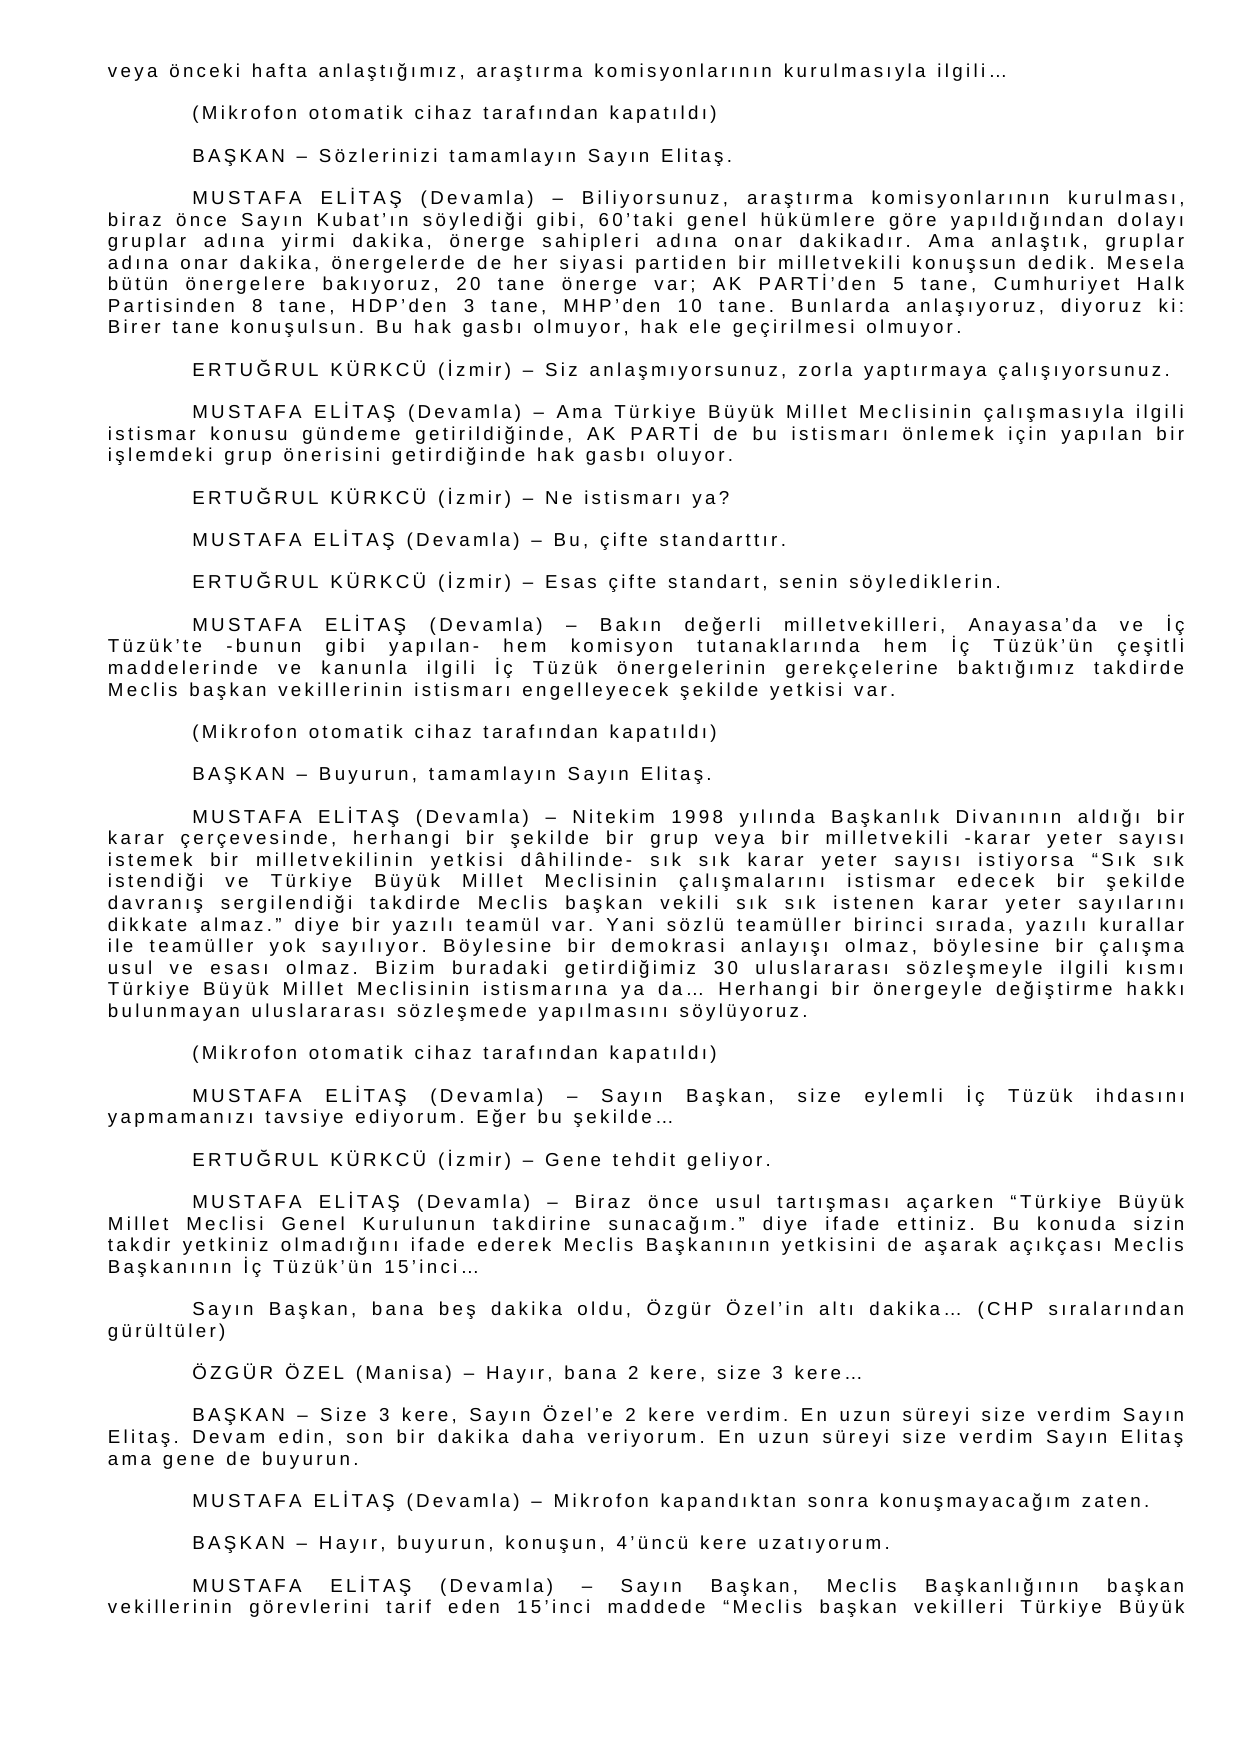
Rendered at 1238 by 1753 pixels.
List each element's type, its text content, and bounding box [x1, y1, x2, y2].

text MUSTAFA ELİTAŞ (Devamla) – Bu, çifte standarttır. [108, 529, 1186, 551]
text MUSTAFA ELİTAŞ (Devamla) – Ama Türkiye Büyük Millet Meclisinin çalışmasıyla ilgili istismar konusu gündeme getirildiğinde, AK PARTİ de bu istismarı önlemek için yapılan bir işlemdeki grup önerisini getirdiğinde hak gasbı oluyor. [108, 401, 1186, 466]
text MUSTAFA ELİTAŞ (Devamla) – Biliyorsunuz, araştırma komisyonlarının kurulması, biraz önce Sayın Kubat’ın söylediği gibi, 60’taki genel hükümlere göre yapıldığından dolayı gruplar adına yirmi dakika, önerge sahipleri adına onar dakikadır. Ama anlaştık, gruplar adına onar dakika, önergelerde de her siyasi partiden bir milletvekili konuşsun dedik. Mesela bütün önergelere bakıyoruz, 20 tane önerge var; AK PARTİ’den 5 tane, Cumhuriyet Halk Partisinden 8 tane, HDP’den 3 tane, MHP’den 10 tane. Bunlarda anlaşıyoruz, diyoruz ki: Birer tane konuşulsun. Bu hak gasbı olmuyor, hak ele geçirilmesi olmuyor. [108, 187, 1186, 338]
text MUSTAFA ELİTAŞ (Devamla) – Bakın değerli milletvekilleri, Anayasa’da ve İç Tüzük’te -bunun gibi yapılan- hem komisyon tutanaklarında hem İç Tüzük’ün çeşitli maddelerinde ve kanunla ilgili İç Tüzük önergelerinin gerekçelerine baktığımız takdirde Meclis başkan vekillerinin istismarı engelleyecek şekilde yetkisi var. [108, 614, 1186, 700]
text (Mikrofon otomatik cihaz tarafından kapatıldı) [108, 1042, 1186, 1064]
text ERTUĞRUL KÜRKCÜ (İzmir) – Ne istismarı ya? [108, 487, 1186, 508]
text (Mikrofon otomatik cihaz tarafından kapatıldı) [108, 721, 1186, 742]
text MUSTAFA ELİTAŞ (Devamla) – Biraz önce usul tartışması açarken “Türkiye Büyük Millet Meclisi Genel Kurulunun takdirine sunacağım.” diye ifade ettiniz. Bu konuda sizin takdir yetkiniz olmadığını ifade ederek Meclis Başkanının yetkisini de aşarak açıkçası Meclis Başkanının İç Tüzük’ün 15’inci… [108, 1191, 1186, 1277]
text ERTUĞRUL KÜRKCÜ (İzmir) – Siz anlaşmıyorsunuz, zorla yaptırmaya çalışıyorsunuz. [108, 359, 1186, 380]
text BAŞKAN – Buyurun, tamamlayın Sayın Elitaş. [108, 763, 1186, 785]
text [108, 1574, 1186, 1618]
text BAŞKAN – Sözlerinizi tamamlayın Sayın Elitaş. [108, 144, 1186, 166]
text BAŞKAN – Hayır, buyurun, konuşun, 4’üncü kere uzatıyorum. [108, 1532, 1186, 1554]
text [108, 60, 1186, 81]
text MUSTAFA ELİTAŞ (Devamla) – Mikrofon kapandıktan sonra konuşmayacağım zaten. [108, 1490, 1186, 1511]
text (Mikrofon otomatik cihaz tarafından kapatıldı) [108, 102, 1186, 124]
text ERTUĞRUL KÜRKCÜ (İzmir) – Esas çifte standart, senin söylediklerin. [108, 571, 1186, 593]
text ERTUĞRUL KÜRKCÜ (İzmir) – Gene tehdit geliyor. [108, 1148, 1186, 1170]
text MUSTAFA ELİTAŞ (Devamla) – Sayın Başkan, size eylemli İç Tüzük ihdasını yapmamanızı tavsiye ediyorum. Eğer bu şekilde… [108, 1084, 1186, 1128]
text MUSTAFA ELİTAŞ (Devamla) – Nitekim 1998 yılında Başkanlık Divanının aldığı bir karar çerçevesinde, herhangi bir şekilde bir grup veya bir milletvekili -karar yeter sayısı istemek bir milletvekilinin yetkisi dâhilinde- sık sık karar yeter sayısı istiyorsa “Sık sık istendiği ve Türkiye Büyük Millet Meclisinin çalışmalarını istismar edecek bir şekilde davranış sergilendiği takdirde Meclis başkan vekili sık sık istenen karar yeter sayılarını dikkate almaz.” diye bir yazılı teamül var. Yani sözlü teamüller birinci sırada, yazılı kurallar ile teamüller yok sayılıyor. Böylesine bir demokrasi anlayışı olmaz, böylesine bir çalışma usul ve esası olmaz. Bizim buradaki getirdiğimiz 30 uluslararası sözleşmeyle ilgili kısmı Türkiye Büyük Millet Meclisinin istismarına ya da… Herhangi bir önergeyle değiştirme hakkı bulunmayan uluslararası sözleşmede yapılmasını söylüyoruz. [108, 806, 1186, 1021]
text Sayın Başkan, bana beş dakika oldu, Özgür Özel’in altı dakika… (CHP sıralarından gürültüler) [108, 1298, 1186, 1341]
text ÖZGÜR ÖZEL (Manisa) – Hayır, bana 2 kere, size 3 kere… [108, 1362, 1186, 1383]
text BAŞKAN – Size 3 kere, Sayın Özel’e 2 kere verdim. En uzun süreyi size verdim Sayın Elitaş. Devam edin, son bir dakika daha veriyorum. En uzun süreyi size verdim Sayın Elitaş ama gene de buyurun. [108, 1404, 1186, 1469]
